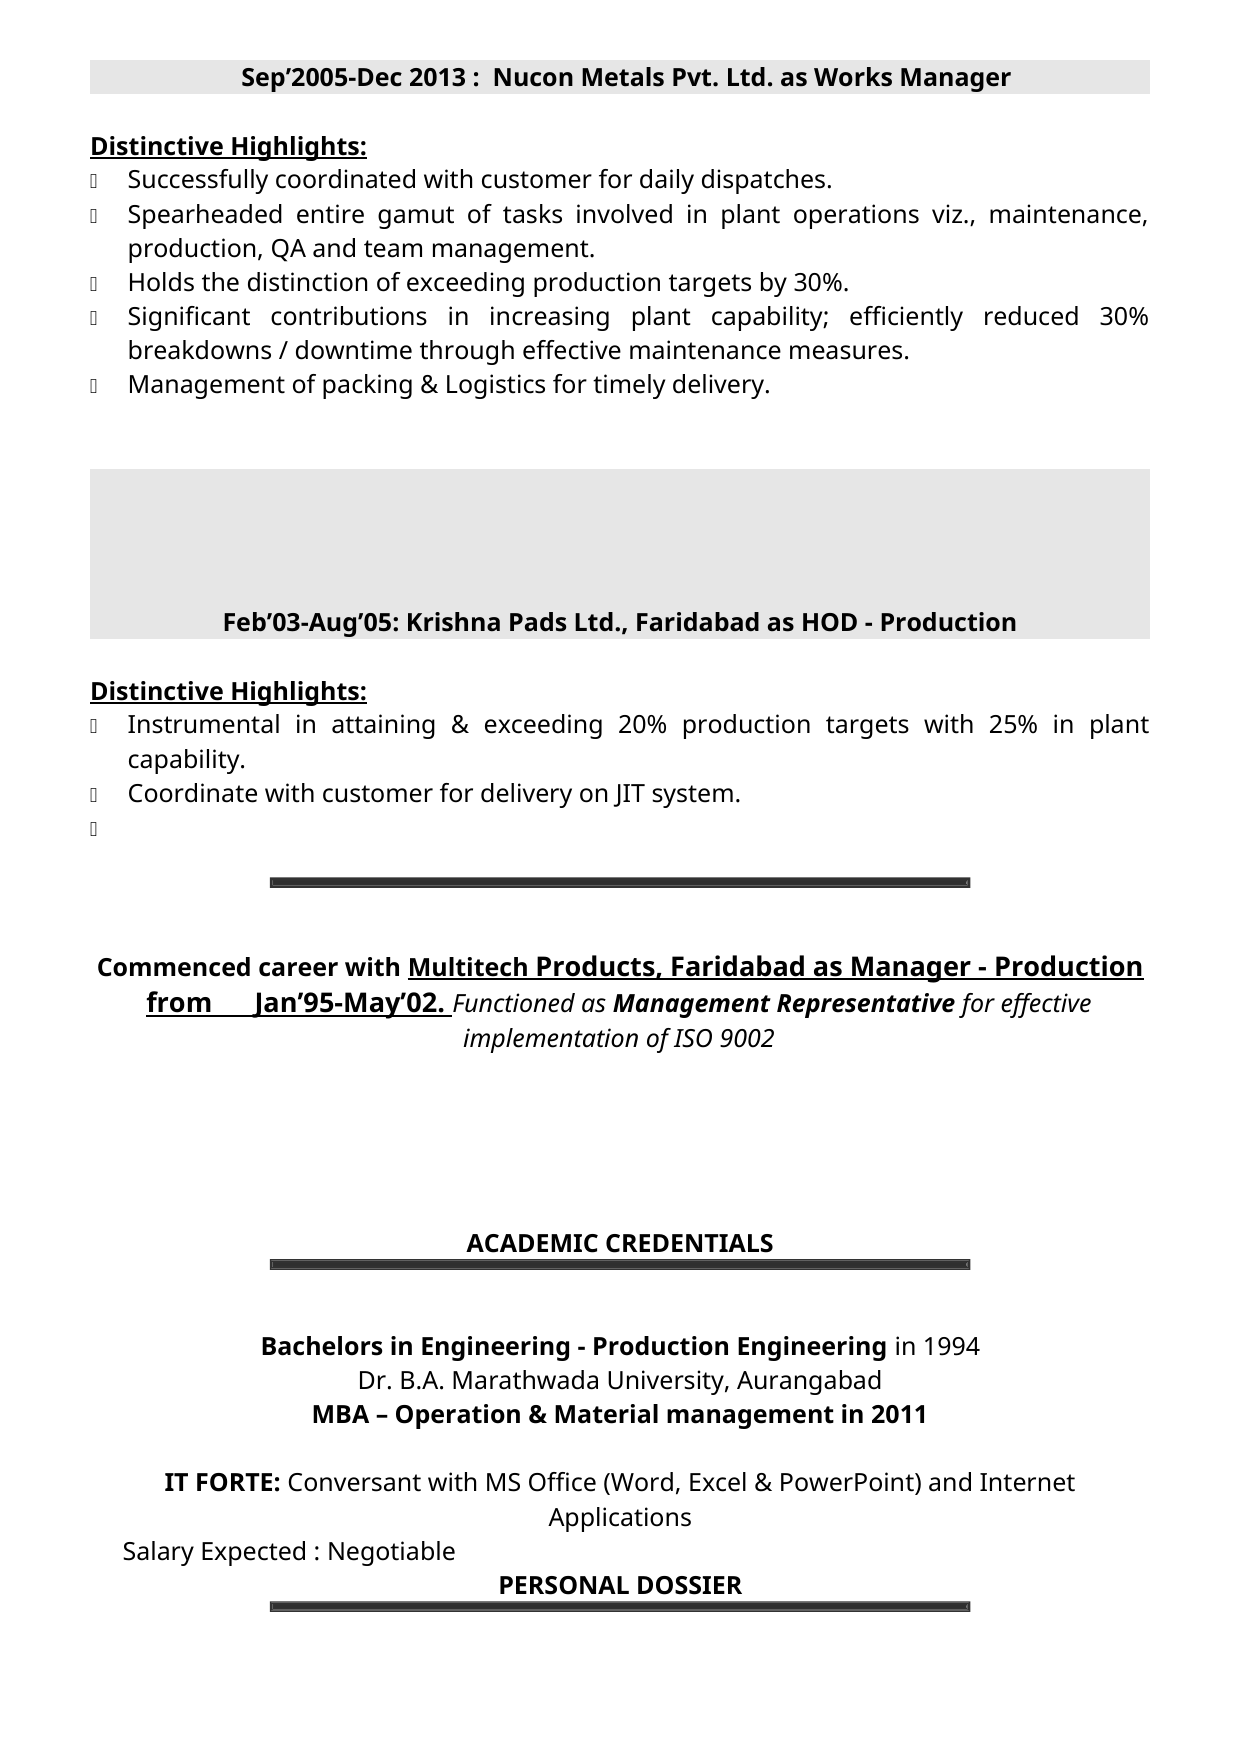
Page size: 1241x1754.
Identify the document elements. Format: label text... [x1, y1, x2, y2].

text Bachelors in Engineering - Production Engineering in 1994 [90, 1329, 1150, 1363]
text MBA – Operation & Material management in 2011 [90, 1397, 1150, 1431]
text Dr. B.A. Marathwada University, Aurangabad [90, 1363, 1150, 1397]
list Successfully coordinated with customer for daily dispatches. [90, 162, 1150, 196]
list Holds the distinction of exceeding production targets by 30%. [90, 264, 1150, 298]
text Distinctive Highlights: [90, 673, 1150, 707]
text Sep’2005-Dec 2013 : Nucon Metals Pvt. Ltd. as Works Manager [90, 60, 1150, 94]
list Significant contributions in increasing plant capability; efficiently reduced 30% breakdowns / downtime through effective maintenance measures. [90, 298, 1150, 367]
text IT FORTE: Conversant with MS Office (Word, Excel & PowerPoint) and Internet Applications [90, 1465, 1150, 1533]
list Management of packing & Logistics for timely delivery. [90, 367, 1150, 401]
list Coordinate with customer for delivery on JIT system. [90, 775, 1150, 809]
text Distinctive Highlights: [90, 128, 1150, 162]
text Commenced career with Multitech Products, Faridabad as Manager - Production from Jan’95-May’02. Functioned as Management Representative for effective implementation of ISO 9002 [90, 947, 1150, 1055]
text Feb’03-Aug’05: Krishna Pads Ltd., Faridabad as HOD - Production [90, 605, 1150, 639]
list Instrumental in attaining & exceeding 20% production targets with 25% in plant capability. [90, 707, 1150, 775]
list Spearheaded entire gamut of tasks involved in plant operations viz., maintenance, production, QA and team management. [90, 196, 1150, 264]
text Salary Expected : Negotiable [90, 1533, 1150, 1567]
text PERSONAL DOSSIER [90, 1567, 1150, 1601]
text ACADEMIC CREDENTIALS [90, 1225, 1150, 1259]
